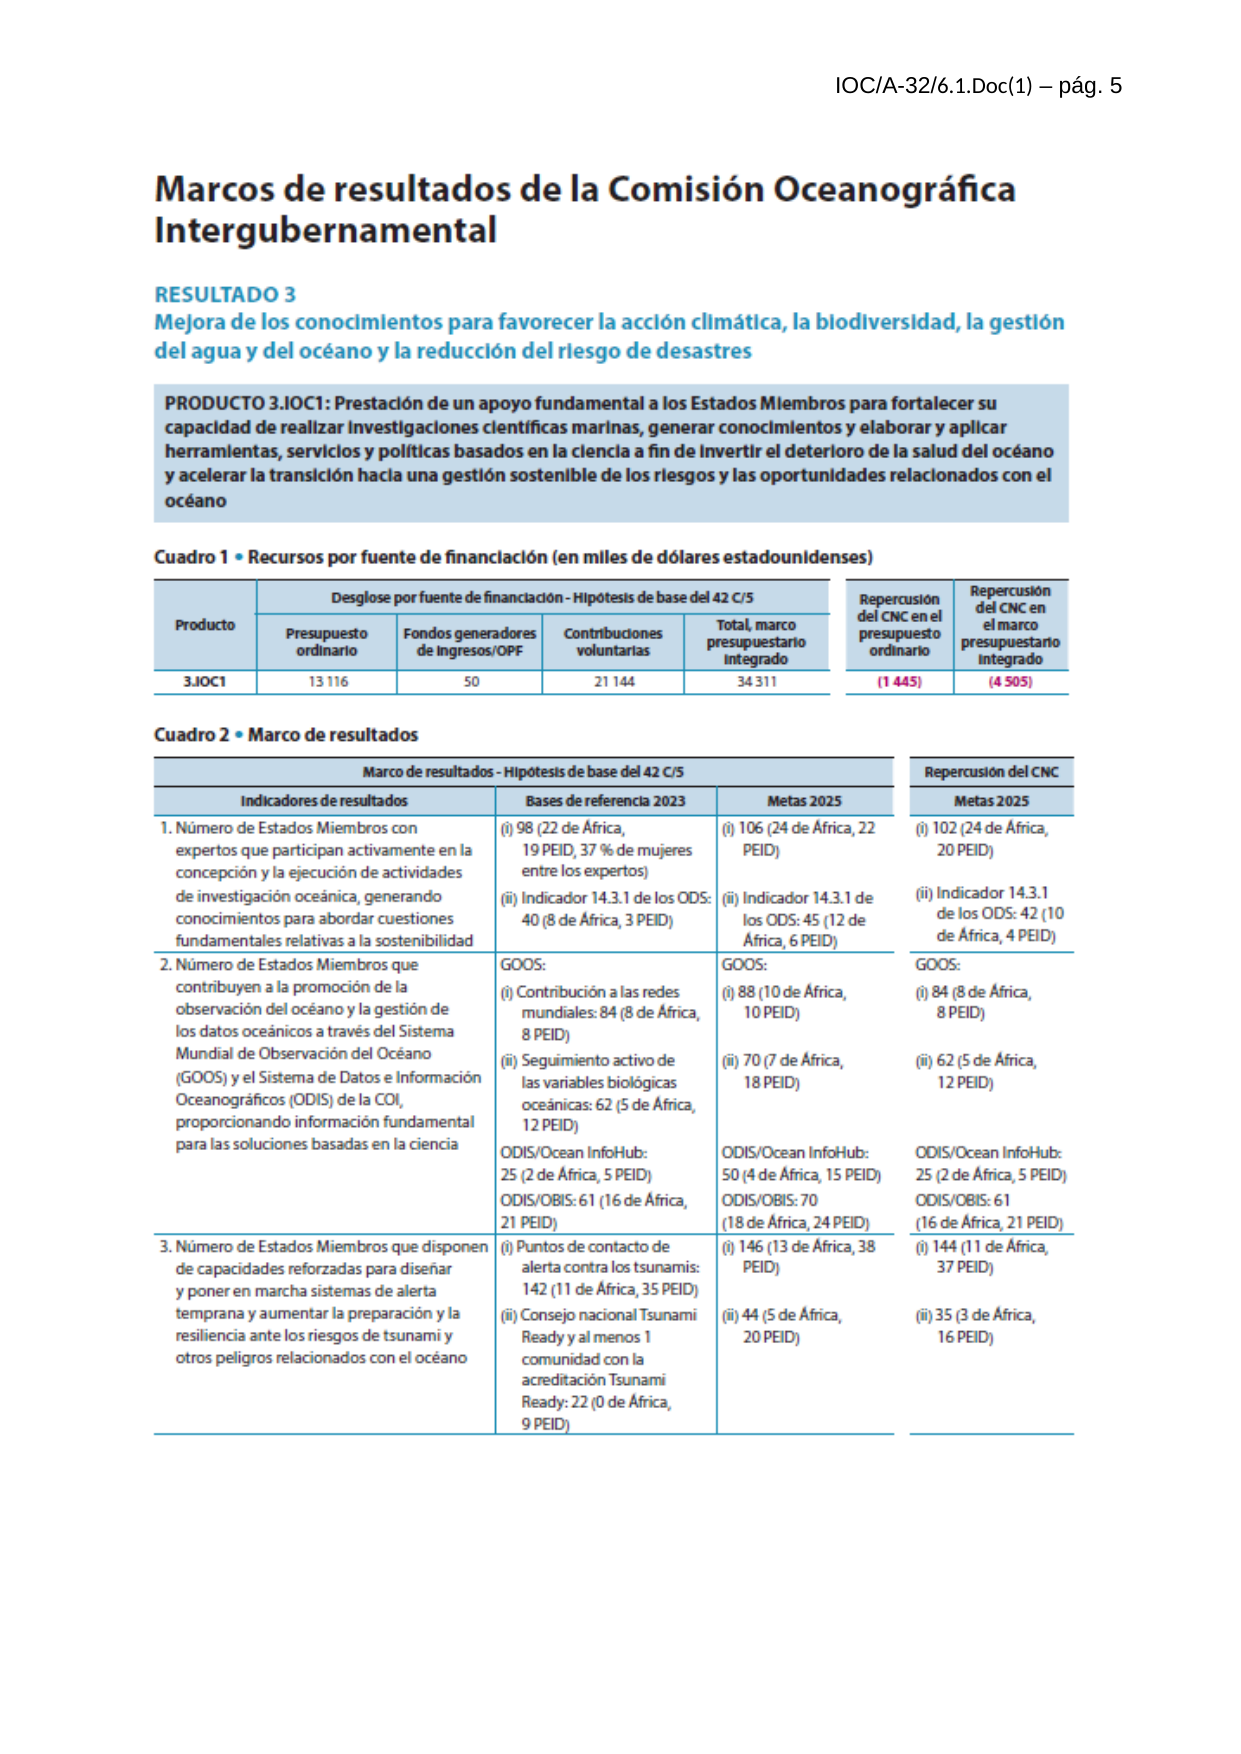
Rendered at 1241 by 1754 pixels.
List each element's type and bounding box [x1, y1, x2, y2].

picture [118, 147, 1116, 1478]
